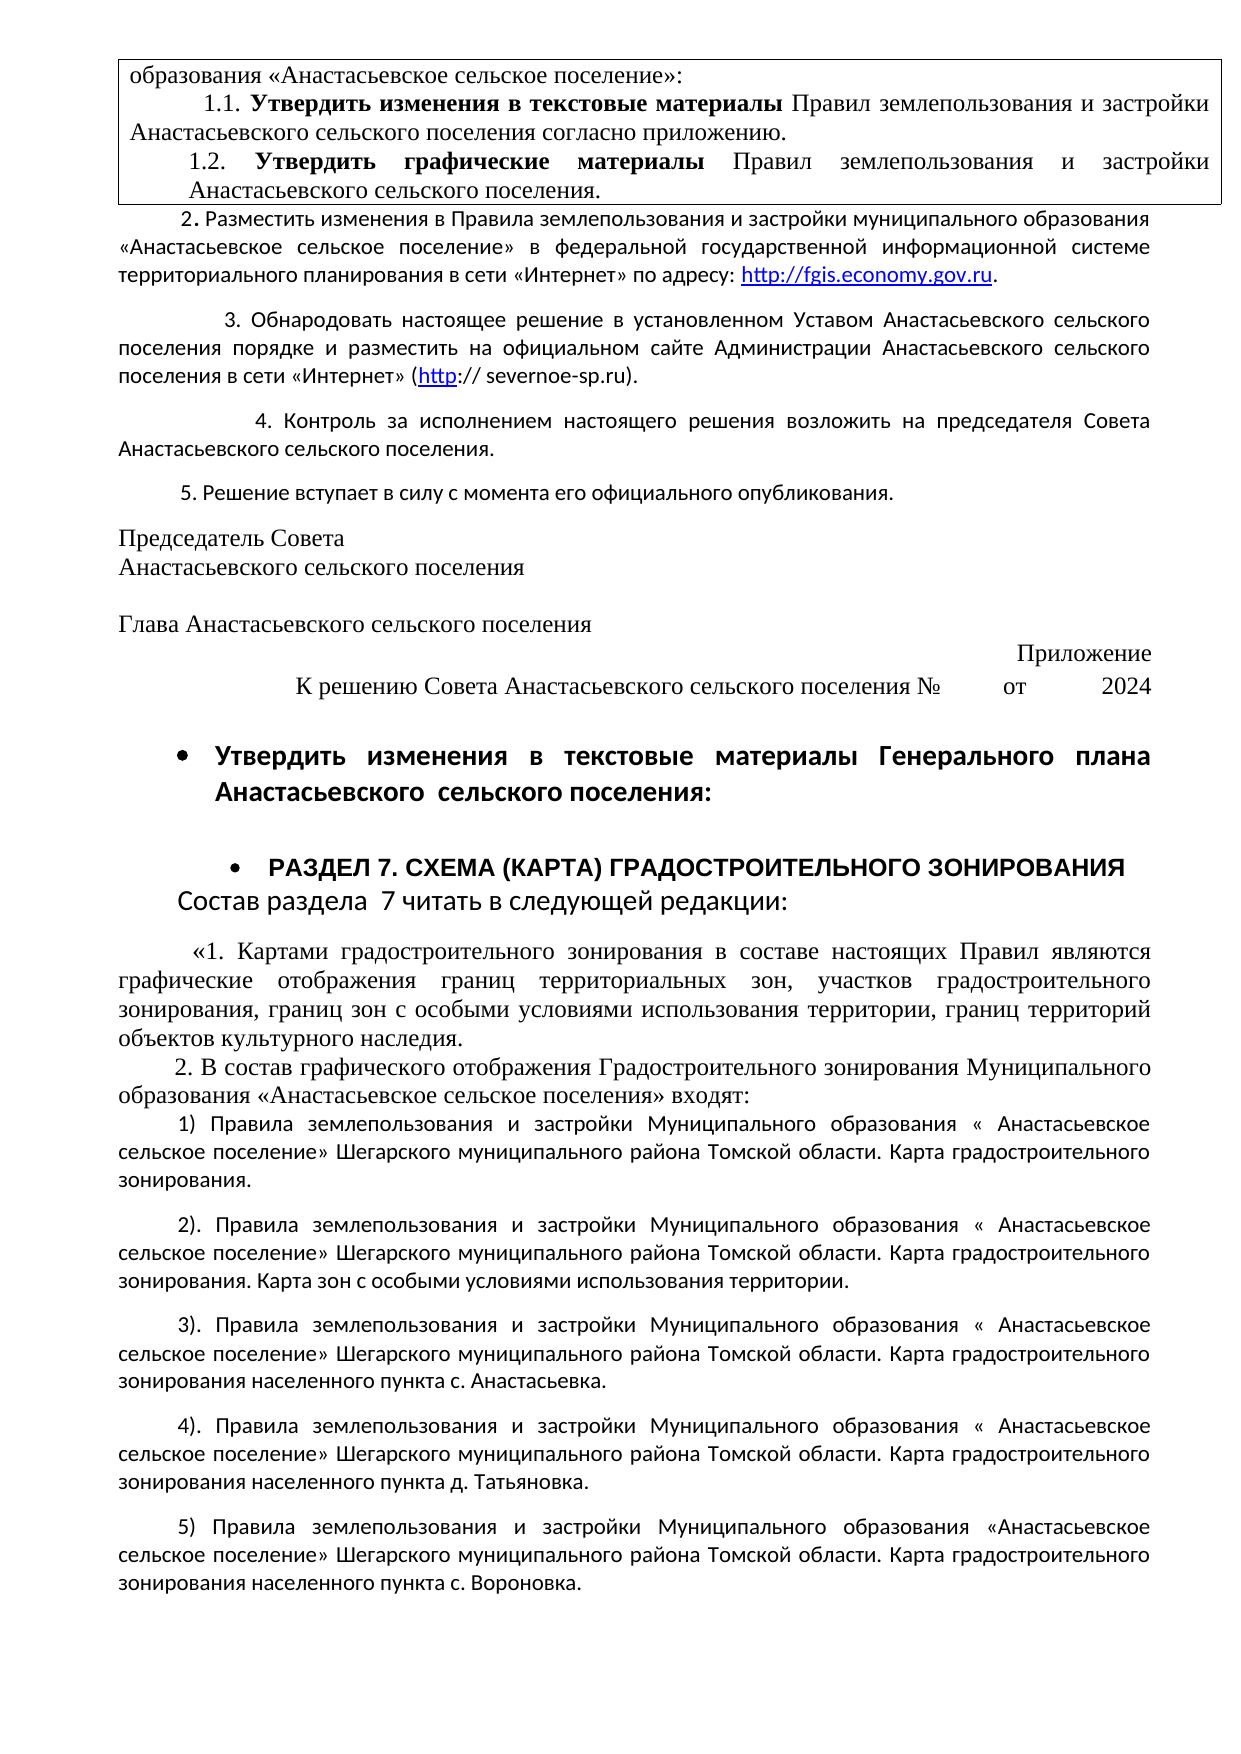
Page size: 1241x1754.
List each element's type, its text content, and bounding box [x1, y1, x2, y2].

text 2). Правила землепользования и застройки Муниципального образования « Анастасьевское сельское поселение» Шегарского муниципального района Томской области. Карта градостроительного зонирования. Карта зон с особыми условиями использования территории. [118, 1210, 1152, 1294]
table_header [119, 60, 1221, 203]
list Утвердить изменения в текстовые материалы Генерального плана Анастасьевского сельского поселения: [177, 737, 1152, 808]
text Председатель Совета [118, 523, 1152, 552]
text 1) Правила землепользования и застройки Муниципального образования « Анастасьевское сельское поселение» Шегарского муниципального района Томской области. Карта градостроительного зонирования. [118, 1109, 1152, 1193]
text Приложение [118, 638, 1152, 667]
text К решению Совета Анастасьевского сельского поселения № от 2024 [118, 671, 1152, 700]
list РАЗДЕЛ 7. СХЕМА (КАРТА) ГРАДОСТРОИТЕЛЬНОГО ЗОНИРОВАНИЯ [231, 853, 1152, 882]
text 2. Разместить изменения в Правила землепользования и застройки муниципального образования «Анастасьевское сельское поселение» в федеральной государственной информационной системе территориального планирования в сети «Интернет» по адресу: http://fgis.HYPERLINK "http://fgis.economy.gov.ru/"economyHYPERLINK "http://fgis.economy.gov.ru/".HYPERLINK "http://fgis.economy.gov.ru/"govHYPERLINK "http://fgis.economy.gov.ru/".ru. [118, 205, 1152, 288]
text 4. Контроль за исполнением настоящего решения возложить на председателя Совета Анастасьевского сельского поселения. [118, 406, 1152, 462]
text 3. Обнародовать настоящее решение в установленном Уставом Анастасьевского сельского поселения порядке и разместить на официальном сайте Администрации Анастасьевского сельского поселения в сети «Интернет» (http:// severnoe-sp.ru). [118, 305, 1152, 389]
text Глава Анастасьевского сельского поселения [118, 609, 1152, 638]
text Анастасьевского сельского поселения [118, 552, 1152, 581]
text 5. Решение вступает в силу с момента его официального опубликования. [118, 478, 1152, 506]
text 5) Правила землепользования и застройки Муниципального образования «Анастасьевское сельское поселение» Шегарского муниципального района Томской области. Карта градостроительного зонирования населенного пункта с. Вороновка. [118, 1512, 1152, 1596]
text Состав раздела 7 читать в следующей редакции: [118, 882, 1152, 918]
text «1. Картами градостроительного зонирования в составе настоящих Правил являются графические отображения границ территориальных зон, участков градостроительного зонирования, границ зон с особыми условиями использования территории, границ территорий объектов культурного наследия. [118, 934, 1152, 1052]
text 3). Правила землепользования и застройки Муниципального образования « Анастасьевское сельское поселение» Шегарского муниципального района Томской области. Карта градостроительного зонирования населенного пункта с. Анастасьевка. [118, 1311, 1152, 1395]
text 4). Правила землепользования и застройки Муниципального образования « Анастасьевское сельское поселение» Шегарского муниципального района Томской области. Карта градостроительного зонирования населенного пункта д. Татьяновка. [118, 1411, 1152, 1495]
text 2. В состав графического отображения Градостроительного зонирования Муниципального образования «Анастасьевское сельское поселения» входят: [118, 1052, 1152, 1109]
